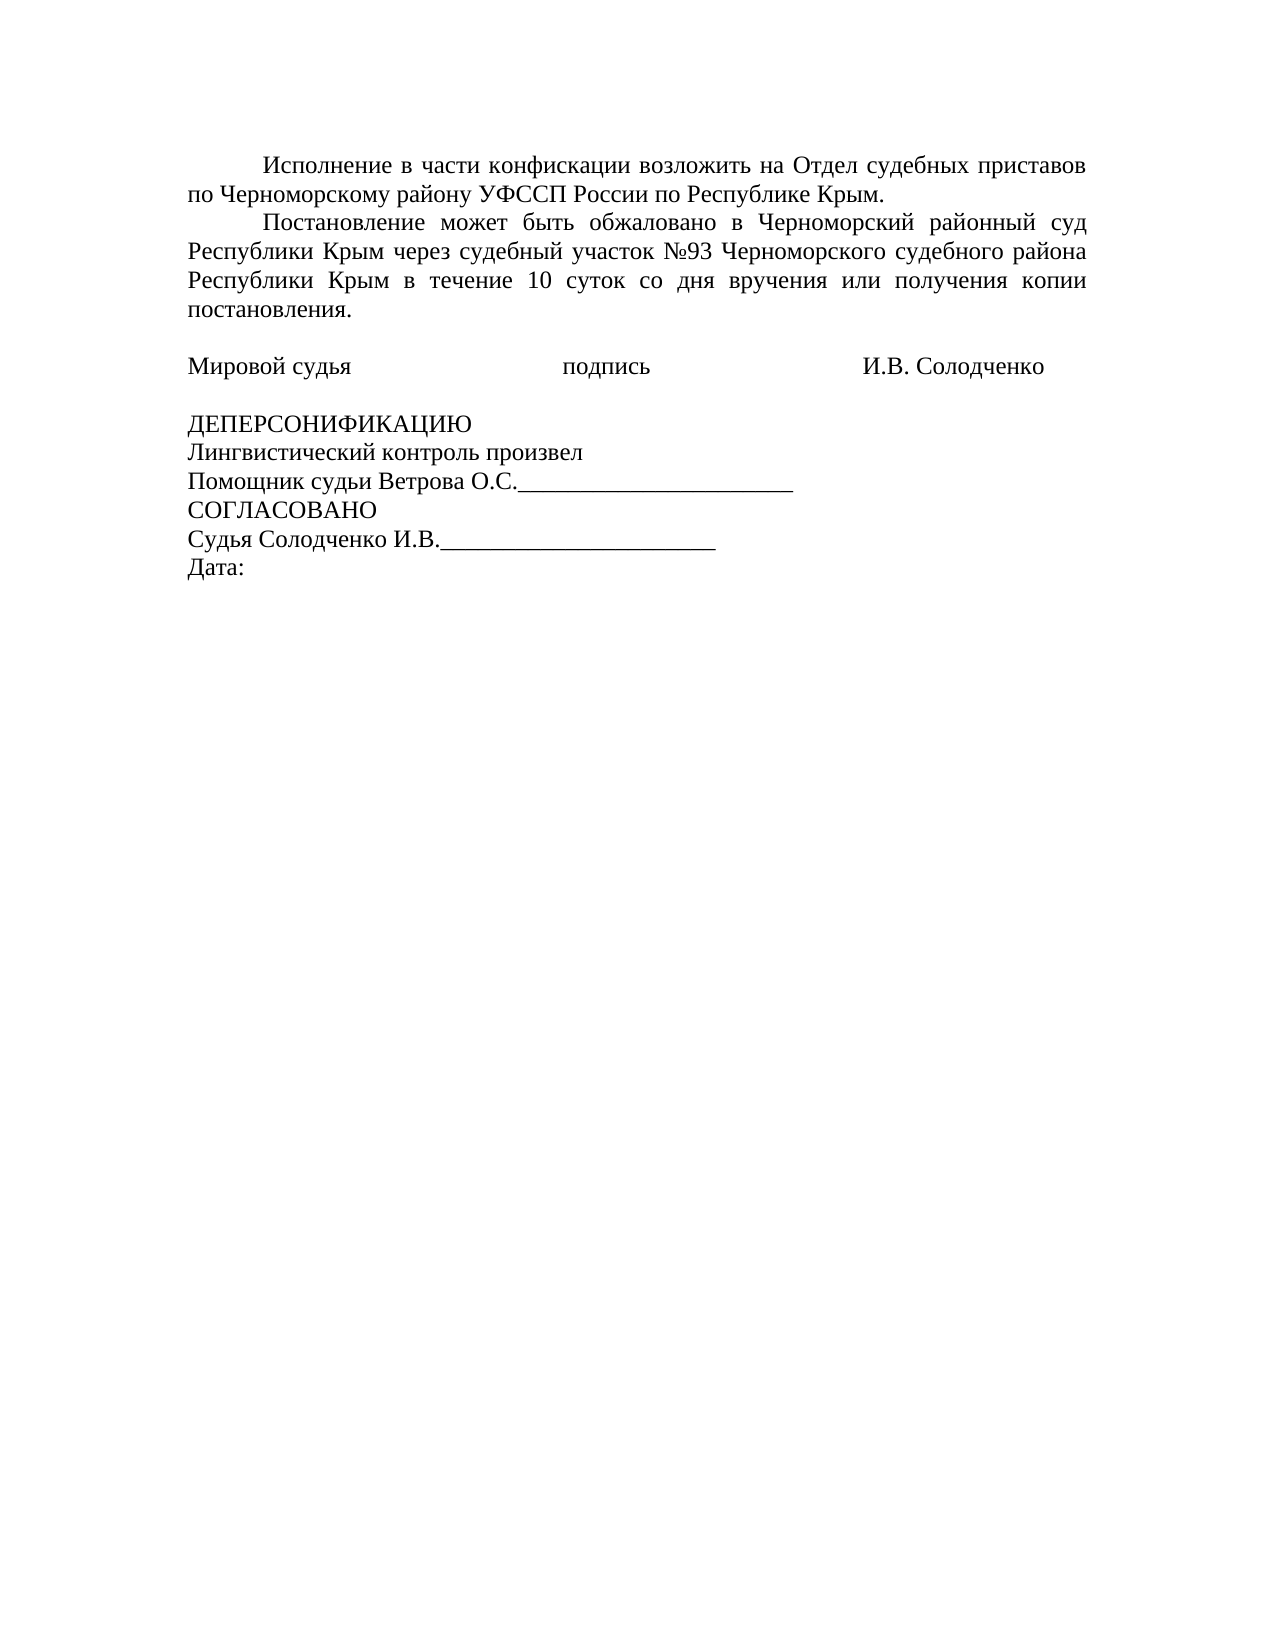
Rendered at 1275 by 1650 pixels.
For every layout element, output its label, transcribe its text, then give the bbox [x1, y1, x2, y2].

text Помощник судьи Ветрова О.С.______________________ [187, 466, 1087, 495]
text Лингвистический контроль произвел [187, 437, 1087, 466]
text Мировой судья подпись И.В. Солодченко [187, 351, 1087, 380]
text СОГЛАСОВАНО [187, 495, 1087, 524]
text Судья Солодченко И.В.______________________ [187, 524, 1087, 552]
text ДЕПЕРСОНИФИКАЦИЮ [187, 409, 1087, 437]
text Дата: [187, 552, 1087, 581]
text Исполнение в части конфискации возложить на Отдел судебных приставов по Черноморскому району УФССП России по Республике Крым. [187, 150, 1087, 207]
text Постановление может быть обжаловано в Черноморский районный суд Республики Крым через судебный участок №93 Черноморского судебного района Республики Крым в течение 10 суток со дня вручения или получения копии постановления. [187, 207, 1087, 322]
